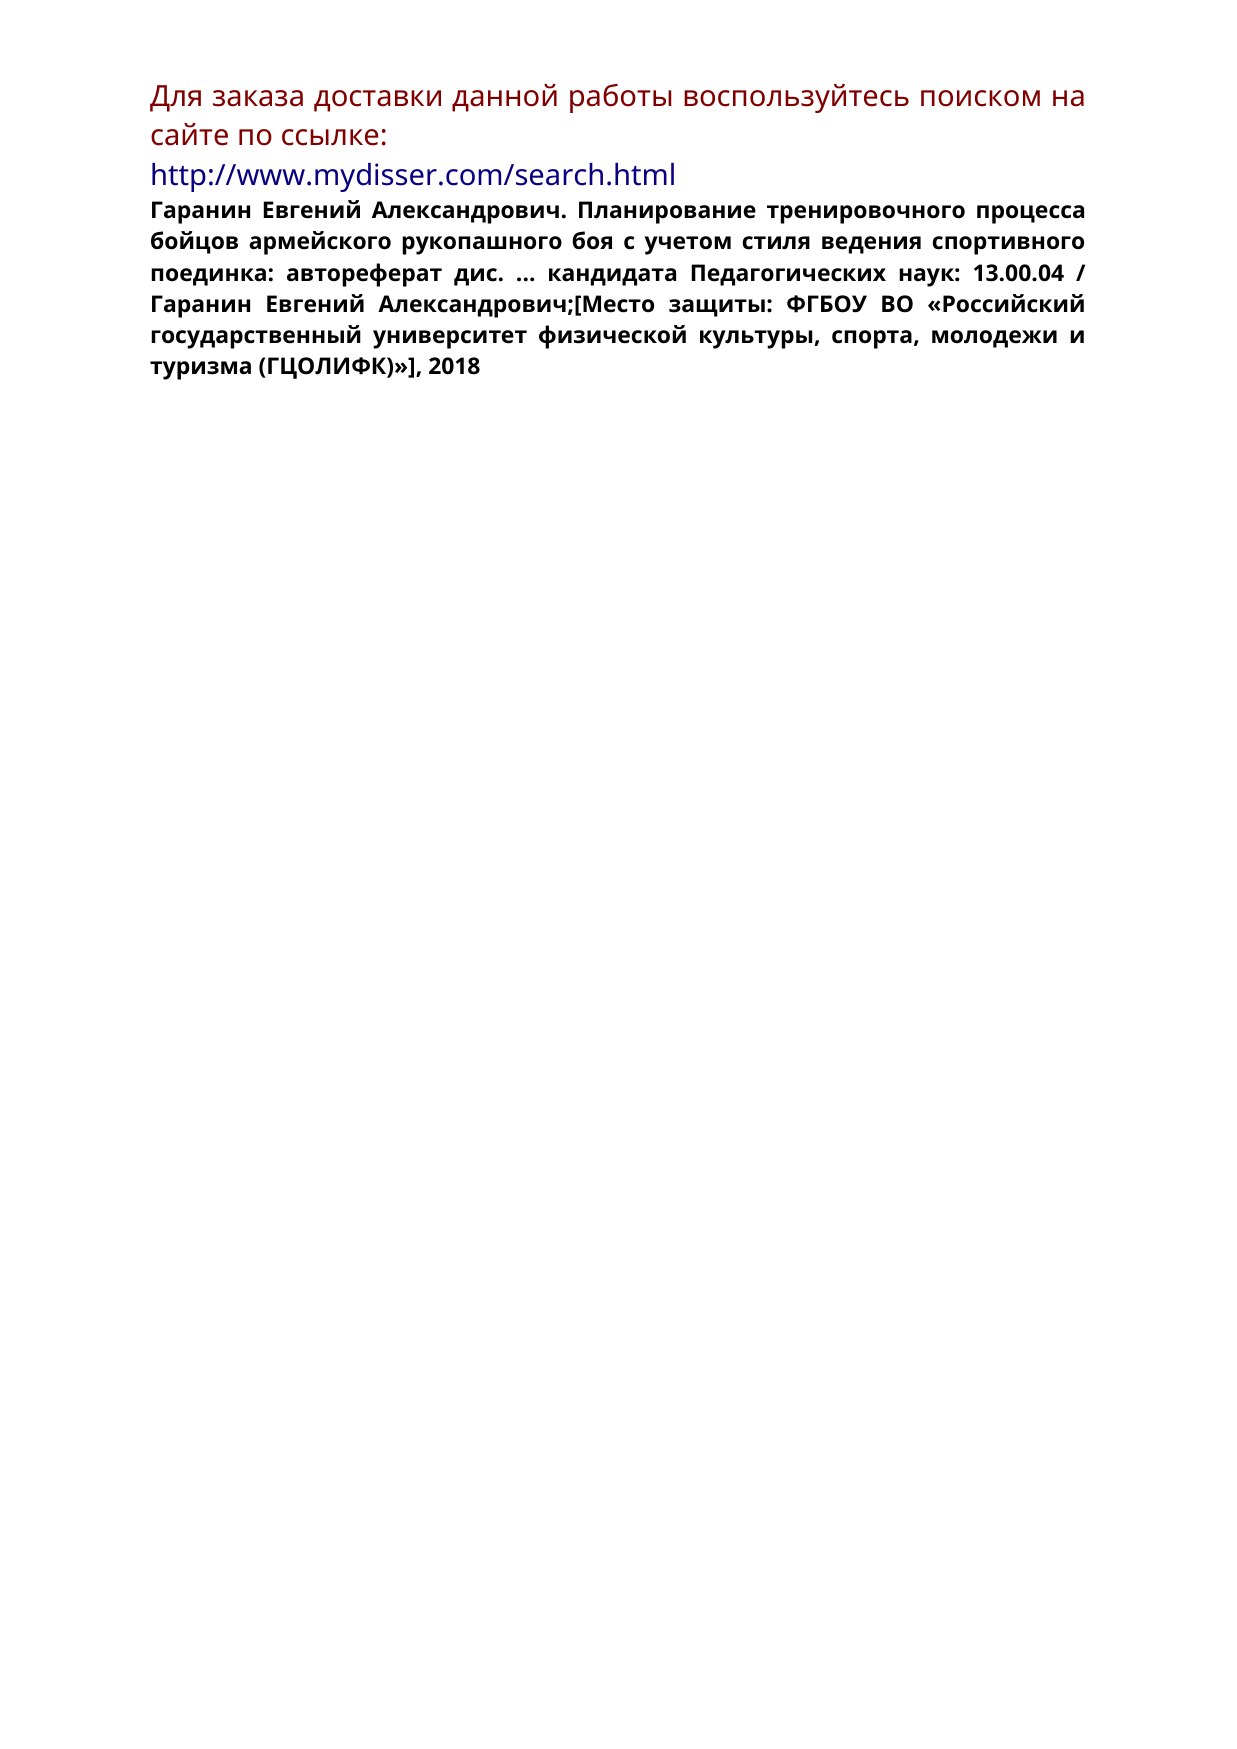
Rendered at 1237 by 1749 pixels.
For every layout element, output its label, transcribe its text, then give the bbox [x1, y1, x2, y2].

text Гаранин Евгений Александрович. Планирование тренировочного процесса бойцов армейского рукопашного боя с учетом стиля ведения спортивного поединка: автореферат дис. ... кандидата Педагогических наук: 13.00.04 / Гаранин Евгений Александрович;[Место защиты: ФГБОУ ВО «Российский государственный университет физической культуры, спорта, молодежи и туризма (ГЦОЛИФК)»], 2018 [150, 194, 1086, 382]
